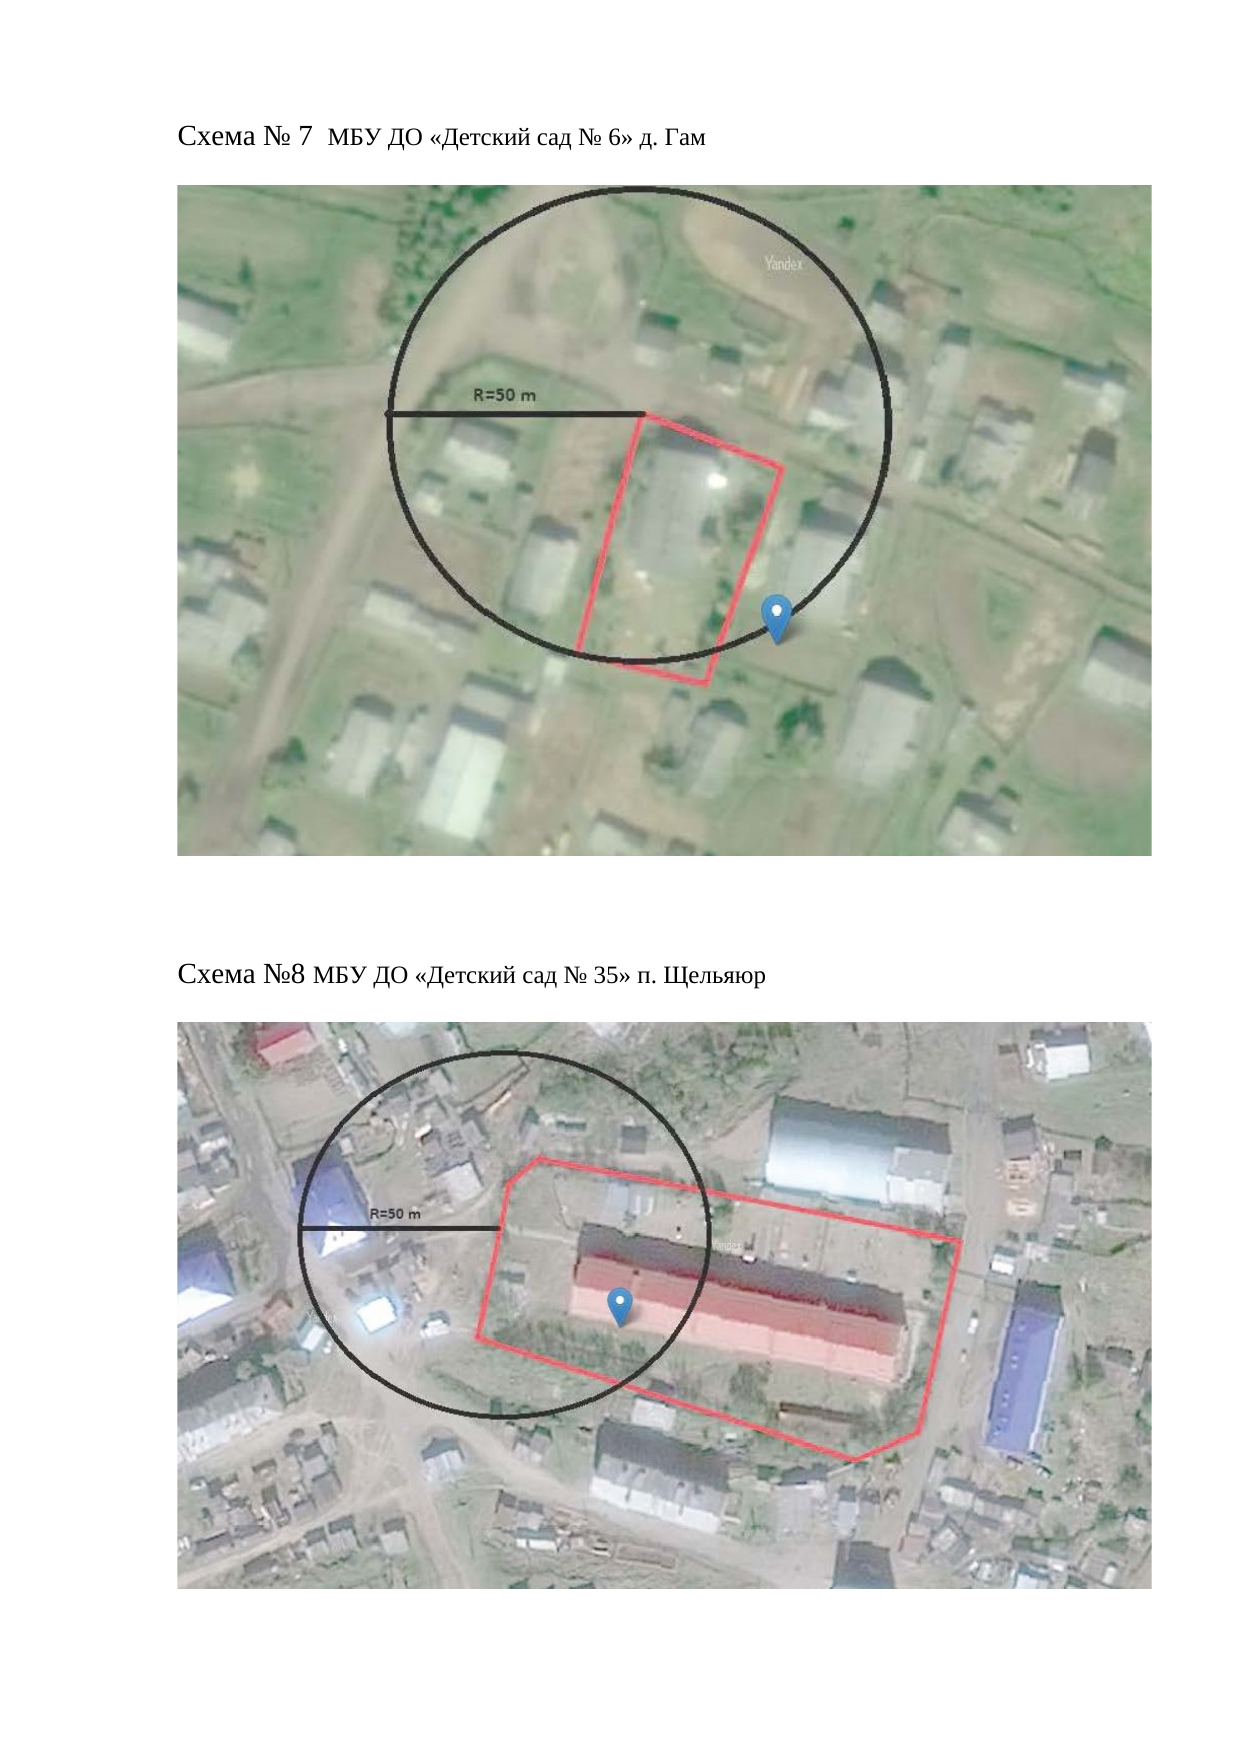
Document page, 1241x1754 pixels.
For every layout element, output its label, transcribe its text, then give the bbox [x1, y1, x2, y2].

text Схема № 7 МБУ ДО «Детский сад № 6» д. Гам [177, 118, 1152, 152]
text Схема №8 МБУ ДО «Детский сад № 35» п. Щельяюр [177, 956, 1152, 989]
picture [177, 185, 1152, 856]
picture [177, 1022, 1152, 1589]
